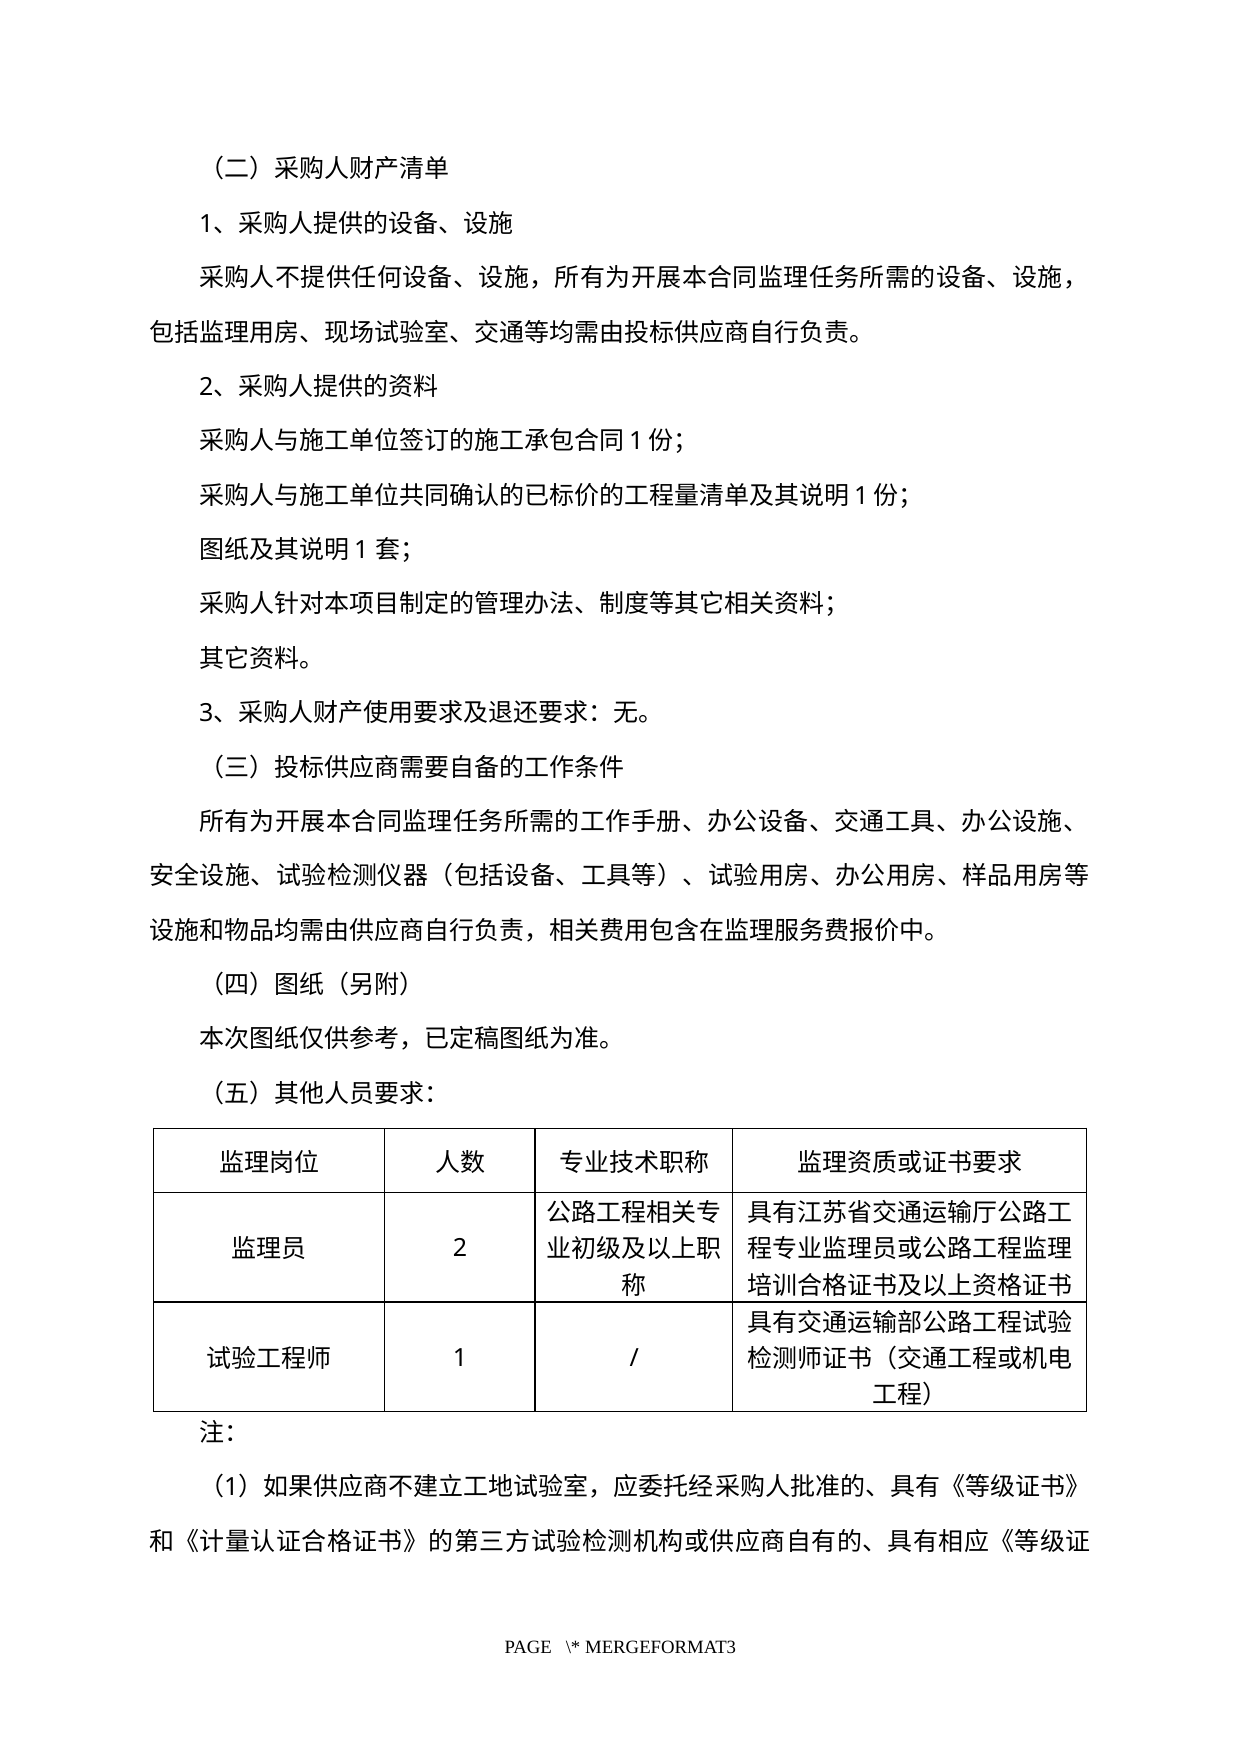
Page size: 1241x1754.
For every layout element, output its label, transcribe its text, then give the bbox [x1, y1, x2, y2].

table_cell 监理员 [154, 1193, 384, 1301]
table_header 监理资质或证书要求 [733, 1129, 1086, 1192]
table_cell 具有交通运输部公路工程试验检测师证书（交通工程或机电工程） [733, 1303, 1086, 1411]
text 2、采购人提供的资料 [149, 366, 1091, 403]
table_cell 试验工程师 [154, 1303, 384, 1411]
table_cell / [536, 1303, 732, 1411]
table_header 专业技术职称 [536, 1129, 732, 1192]
text 1、采购人提供的设备、设施 [149, 203, 1091, 239]
text 图纸及其说明1 套； [149, 529, 1091, 566]
text 采购人针对本项目制定的管理办法、制度等其它相关资料； [149, 584, 1091, 620]
table_header 人数 [385, 1129, 534, 1192]
text 所有为开展本合同监理任务所需的工作手册、办公设备、交通工具、办公设施、安全设施、试验检测仪器（包括设备、工具等）、试验用房、办公用房、样品用房等设施和物品均需由供应商自行负责，相关费用包含在监理服务费报价中。 [149, 801, 1091, 946]
text 采购人不提供任何设备、设施，所有为开展本合同监理任务所需的设备、设施，包括监理用房、现场试验室、交通等均需由投标供应商自行负责。 [149, 258, 1091, 348]
text （二）采购人财产清单 [149, 149, 1091, 185]
text 采购人与施工单位签订的施工承包合同1份； [149, 421, 1091, 457]
table_cell 公路工程相关专业初级及以上职称 [536, 1193, 732, 1301]
table_cell 1 [385, 1303, 534, 1411]
text （三）投标供应商需要自备的工作条件 [149, 747, 1091, 783]
text 3、采购人财产使用要求及退还要求：无。 [149, 693, 1091, 729]
table_cell 2 [385, 1193, 534, 1301]
text 注： [149, 1412, 1091, 1448]
table_header 监理岗位 [154, 1129, 384, 1192]
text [149, 1467, 1091, 1557]
text 本次图纸仅供参考，已定稿图纸为准。 [149, 1019, 1091, 1055]
text 采购人与施工单位共同确认的已标价的工程量清单及其说明1份； [149, 475, 1091, 511]
table_cell 具有江苏省交通运输厅公路工程专业监理员或公路工程监理培训合格证书及以上资格证书 [733, 1193, 1086, 1301]
text 其它资料。 [149, 638, 1091, 674]
text （四）图纸（另附） [149, 964, 1091, 1001]
text （五）其他人员要求： [149, 1073, 1091, 1109]
